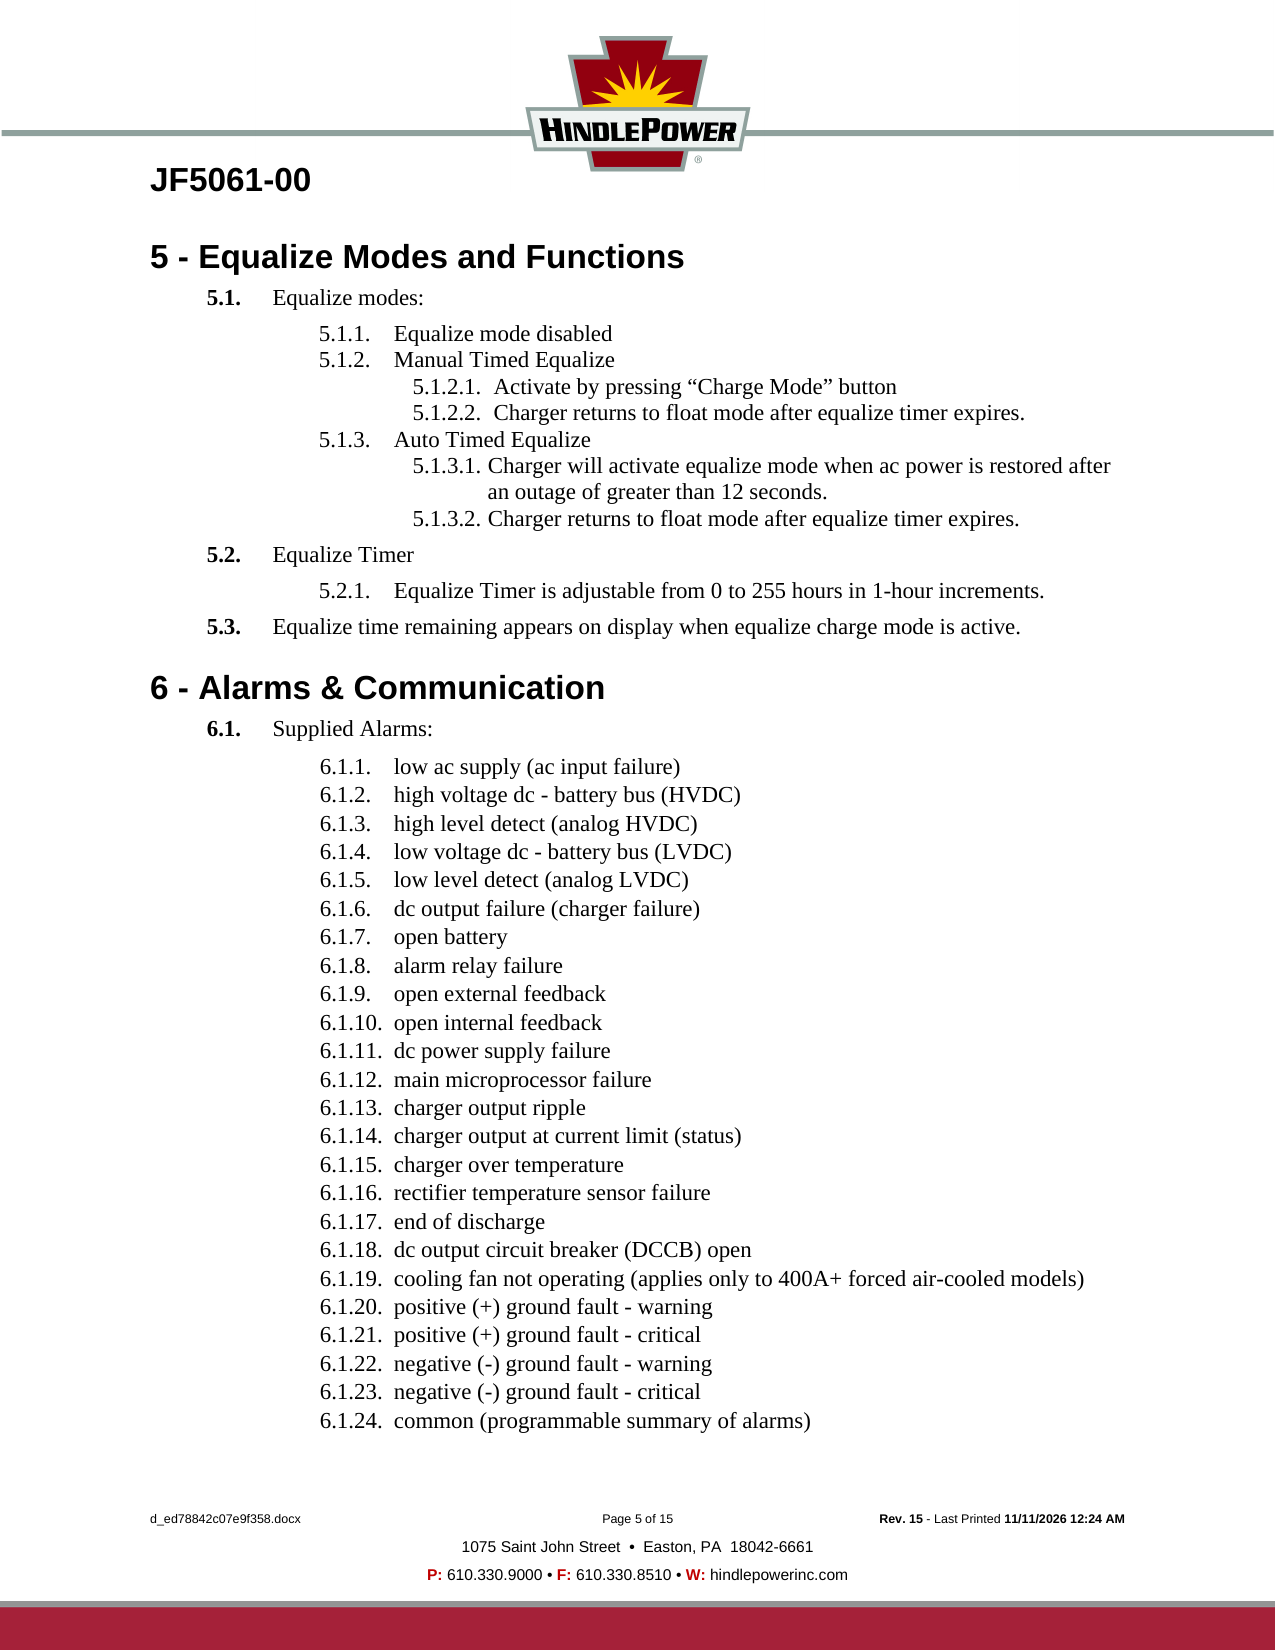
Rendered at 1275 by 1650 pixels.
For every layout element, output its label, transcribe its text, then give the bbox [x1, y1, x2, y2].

text 6.1.8. alarm relay failure [319, 952, 622, 978]
text 5.1.1. Equalize mode disabled [319, 320, 1121, 347]
text 6.1.19. cooling fan not operating (applies only to 400A+ forced air-cooled models) [319, 1265, 1121, 1291]
text 6.1.22. negative (-) ground fault - warning [319, 1350, 1121, 1376]
text 5.2.1. Equalize Timer is adjustable from 0 to 255 hours in 1-hour increments. [319, 577, 1121, 603]
text 6.1.13. charger output ripple [319, 1094, 1121, 1120]
text 6.1.4. low voltage dc - battery bus (LVDC) [319, 838, 1121, 864]
text 6.1.3. high level detect (analog HVDC) [319, 810, 1121, 836]
text 6.1. Supplied Alarms: [207, 715, 1121, 741]
text 5.1.3.2. Charger returns to float mode after equalize timer expires. [412, 505, 1121, 531]
text 6.1.11. dc power supply failure [319, 1037, 1121, 1063]
picture [1, 0, 1274, 192]
text 5.3. Equalize time remaining appears on display when equalize charge mode is active. [207, 613, 1121, 639]
text 5.1.3. Auto Timed Equalize [319, 426, 1121, 452]
subtitle 5 - Equalize Modes and Functions [150, 237, 1125, 276]
text 6.1.7. open battery [319, 923, 622, 950]
text 6.1.1. low ac supply (ac input failure) [319, 753, 1121, 779]
text 6.1.10. open internal feedback [319, 1009, 1121, 1035]
text 6.1.17. end of discharge [319, 1208, 1121, 1234]
text 5.1.3.1. Charger will activate equalize mode when ac power is restored after an outage of greater than 12 seconds. [412, 452, 1121, 505]
text 6.1.24. common (programmable summary of alarms) [319, 1407, 1121, 1433]
text 6.1.6. dc output failure (charger failure) [319, 895, 1121, 921]
text 6.1.2. high voltage dc - battery bus (HVDC) [319, 781, 1121, 808]
text 5.1.2.2. Charger returns to float mode after equalize timer expires. [412, 399, 1121, 426]
text 5.1. Equalize modes: [207, 284, 1121, 311]
text 6.1.5. low level detect (analog LVDC) [319, 867, 1121, 893]
text 6.1.20. positive (+) ground fault - warning [319, 1293, 1121, 1319]
text 6.1.23. negative (-) ground fault - critical [319, 1378, 1121, 1405]
subtitle 6 - Alarms & Communication [150, 668, 1125, 706]
text 6.1.14. charger output at current limit (status) [319, 1122, 1121, 1149]
text 6.1.18. dc output circuit breaker (DCCB) open [319, 1236, 1121, 1263]
text 5.2. Equalize Timer [207, 541, 1121, 567]
text 6.1.9. open external feedback [319, 980, 1121, 1007]
text 6.1.21. positive (+) ground fault - critical [319, 1322, 1121, 1348]
text 5.1.2.1. Activate by pressing “Charge Mode” button [412, 373, 1121, 399]
text 6.1.15. charger over temperature [319, 1151, 1121, 1177]
text 6.1.12. main microprocessor failure [319, 1066, 1121, 1092]
text 6.1.16. rectifier temperature sensor failure [319, 1179, 1121, 1206]
text 5.1.2. Manual Timed Equalize [319, 347, 1121, 373]
